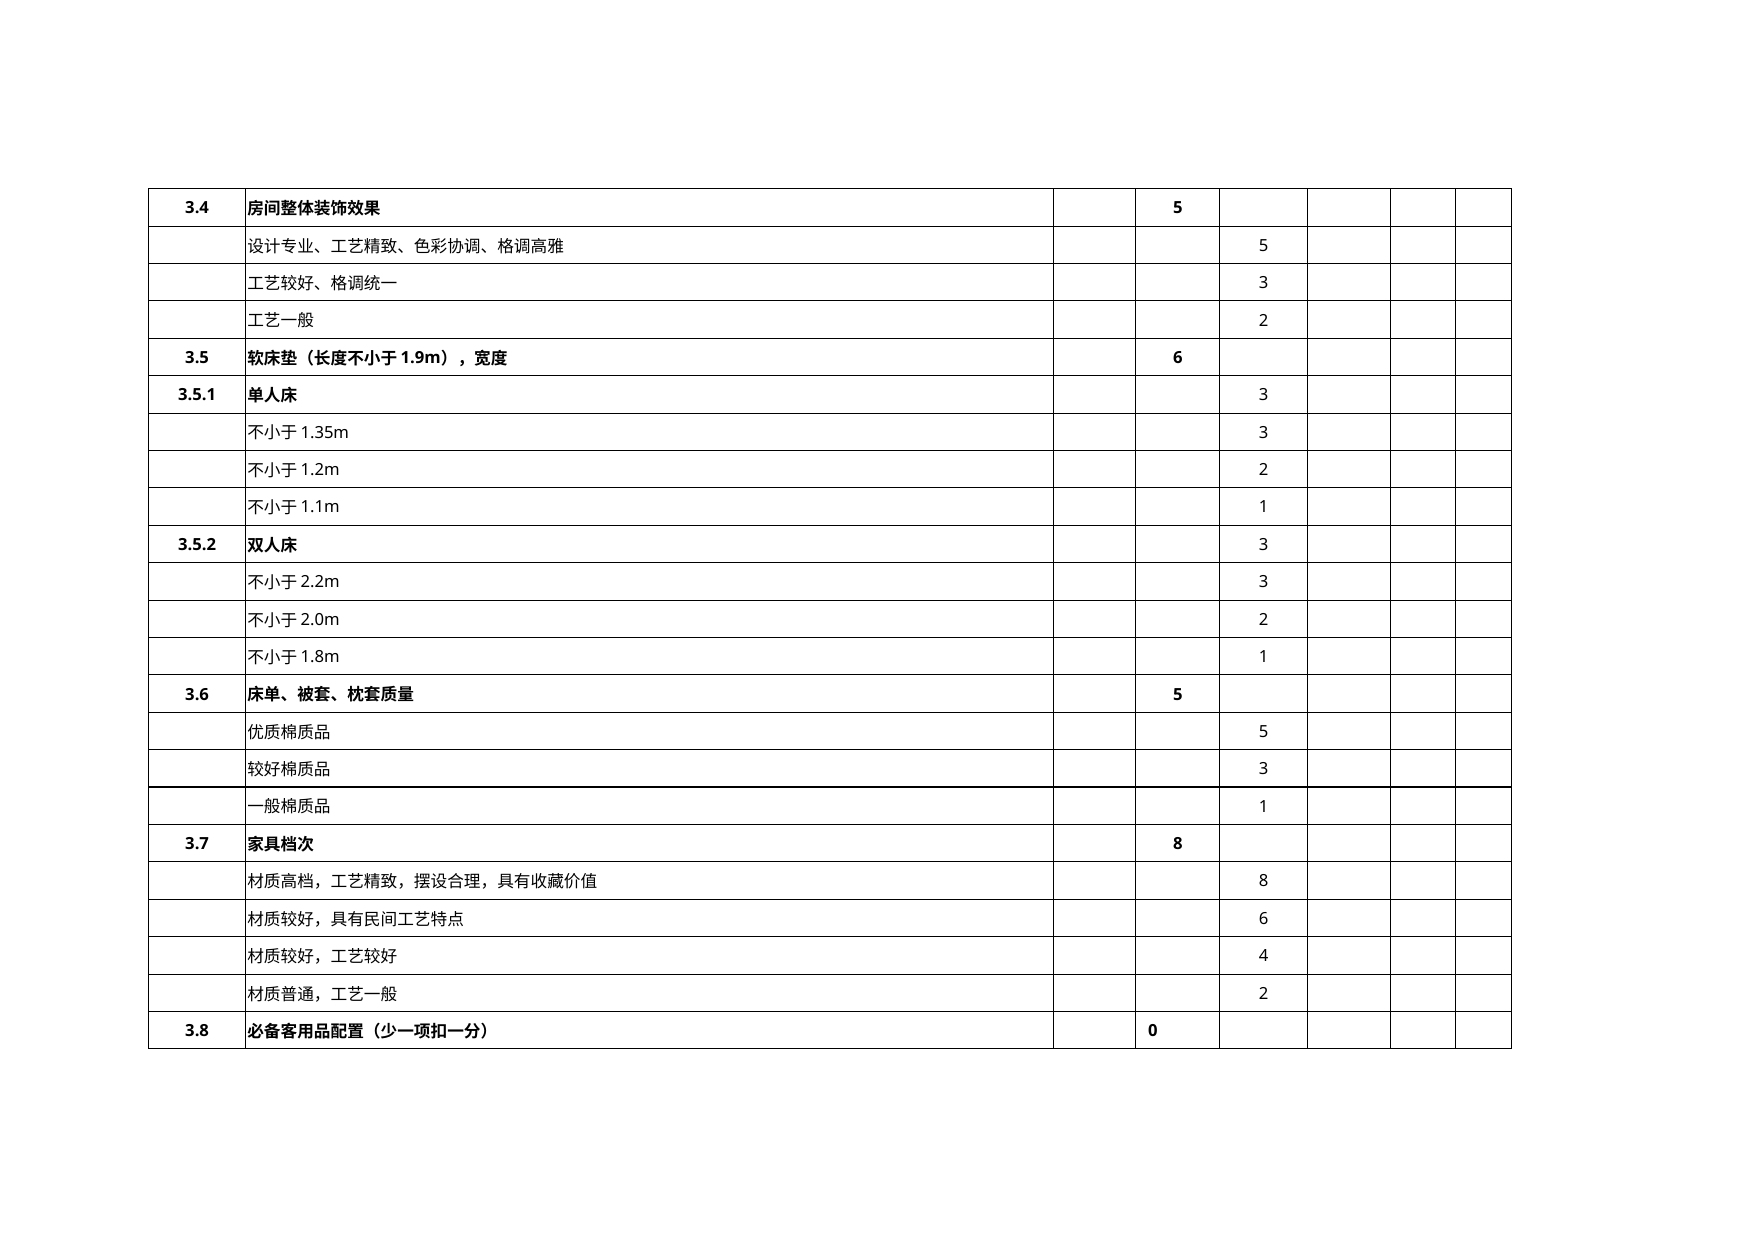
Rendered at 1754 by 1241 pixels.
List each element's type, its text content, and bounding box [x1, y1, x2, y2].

table_cell [1456, 638, 1511, 674]
table_cell [1456, 788, 1511, 824]
table_cell [1308, 339, 1390, 375]
table_cell [149, 713, 245, 749]
table_cell [1391, 638, 1455, 674]
table_cell [1391, 825, 1455, 861]
table_cell 4 [1220, 937, 1307, 973]
table_cell [1054, 750, 1135, 786]
table_cell [1391, 451, 1455, 487]
table_cell 3.8 [149, 1012, 245, 1048]
table_cell 5 [1136, 189, 1219, 226]
table_cell [1054, 825, 1135, 861]
table_cell [1308, 788, 1390, 824]
table_cell [1456, 750, 1511, 786]
table_cell [1054, 264, 1135, 300]
table_cell 一般棉质品 [246, 788, 1053, 824]
table_cell [1456, 264, 1511, 300]
table_cell [1308, 451, 1390, 487]
table_cell 软床垫（长度不小于1.9m），宽度 [246, 339, 1053, 375]
table_cell [1136, 975, 1219, 1011]
table_cell [1391, 227, 1455, 263]
table_cell [1136, 713, 1219, 749]
table_cell [1136, 862, 1219, 899]
table_cell [1054, 937, 1135, 973]
table_cell [1391, 601, 1455, 637]
table_cell [149, 750, 245, 786]
table_cell 2 [1220, 301, 1307, 338]
table_cell [1308, 638, 1390, 674]
table_cell 2 [1220, 451, 1307, 487]
table_cell [1054, 451, 1135, 487]
table_cell [1136, 900, 1219, 936]
table_cell [1054, 862, 1135, 899]
table_cell [1136, 788, 1219, 824]
table_cell [1220, 1012, 1307, 1048]
table_cell [1054, 301, 1135, 338]
table_cell [1456, 563, 1511, 599]
table_cell [1136, 451, 1219, 487]
table_cell [1054, 488, 1135, 525]
table_cell [1136, 526, 1219, 562]
table_cell [1391, 675, 1455, 712]
table_cell 材质较好，具有民间工艺特点 [246, 900, 1053, 936]
table_cell [1308, 900, 1390, 936]
table_cell [1391, 264, 1455, 300]
table_cell 3.4 [149, 189, 245, 226]
table_cell [1308, 264, 1390, 300]
table_cell [1308, 563, 1390, 599]
table_cell [149, 788, 245, 824]
table_cell [1136, 937, 1219, 973]
table_cell 材质较好，工艺较好 [246, 937, 1053, 973]
table_cell [1308, 376, 1390, 412]
table_cell 较好棉质品 [246, 750, 1053, 786]
table_cell [1456, 825, 1511, 861]
table_cell [1220, 675, 1307, 712]
table_cell 3.5 [149, 339, 245, 375]
table_cell 不小于1.2m [246, 451, 1053, 487]
table_cell [1456, 227, 1511, 263]
table_cell [1054, 339, 1135, 375]
table_cell [1456, 189, 1511, 226]
table_cell [1136, 227, 1219, 263]
table_cell 3 [1220, 750, 1307, 786]
table_cell [1391, 563, 1455, 599]
table_cell [1054, 1012, 1135, 1048]
table_cell 优质棉质品 [246, 713, 1053, 749]
table_cell [1136, 376, 1219, 412]
table_cell [149, 563, 245, 599]
table_cell 6 [1220, 900, 1307, 936]
table_cell 不小于2.2m [246, 563, 1053, 599]
table_cell 5 [1220, 227, 1307, 263]
table_cell [1391, 301, 1455, 338]
table_cell [1456, 975, 1511, 1011]
table_cell 3 [1220, 563, 1307, 599]
table_cell 工艺较好、格调统一 [246, 264, 1053, 300]
table_cell [149, 638, 245, 674]
table_cell [149, 862, 245, 899]
table_cell 工艺一般 [246, 301, 1053, 338]
table_cell 设计专业、工艺精致、色彩协调、格调高雅 [246, 227, 1053, 263]
table_cell [1054, 900, 1135, 936]
table_cell [1308, 1012, 1390, 1048]
table_cell [1456, 526, 1511, 562]
table_cell 必备客用品配置（少一项扣一分） [246, 1012, 1053, 1048]
table_cell [1391, 937, 1455, 973]
table_cell [1136, 488, 1219, 525]
table_cell [1456, 451, 1511, 487]
table_cell [1391, 750, 1455, 786]
table_cell 不小于1.35m [246, 414, 1053, 450]
table_cell 3 [1220, 264, 1307, 300]
table_cell 1 [1220, 488, 1307, 525]
table_cell 不小于1.8m [246, 638, 1053, 674]
table_cell [1391, 900, 1455, 936]
table_cell [149, 451, 245, 487]
table_cell [1220, 339, 1307, 375]
table_cell [149, 301, 245, 338]
table_cell [1136, 638, 1219, 674]
table_cell [1456, 301, 1511, 338]
table_cell 材质高档，工艺精致，摆设合理，具有收藏价值 [246, 862, 1053, 899]
table_cell [1054, 227, 1135, 263]
table_cell [1054, 526, 1135, 562]
table_cell [1054, 675, 1135, 712]
table_cell [1391, 1012, 1455, 1048]
table_cell 家具档次 [246, 825, 1053, 861]
table_cell [1456, 675, 1511, 712]
table_cell 8 [1136, 825, 1219, 861]
table_cell [1054, 713, 1135, 749]
table_cell [1220, 189, 1307, 226]
table_cell 床单、被套、枕套质量 [246, 675, 1053, 712]
table_cell [1136, 301, 1219, 338]
table_cell [1054, 638, 1135, 674]
table_cell 3.5.2 [149, 526, 245, 562]
table_cell [149, 414, 245, 450]
table_cell [1308, 750, 1390, 786]
table_cell 6 [1136, 339, 1219, 375]
table_cell 5 [1136, 675, 1219, 712]
table_cell 3 [1220, 376, 1307, 412]
table_cell [149, 264, 245, 300]
table_cell 3.5.1 [149, 376, 245, 412]
table_cell [1391, 189, 1455, 226]
table_cell [1054, 601, 1135, 637]
table_cell [1054, 376, 1135, 412]
table_cell [1391, 414, 1455, 450]
table_cell [1391, 713, 1455, 749]
table_cell [1456, 900, 1511, 936]
table_cell [1456, 488, 1511, 525]
table_cell [1308, 227, 1390, 263]
table_cell [1308, 301, 1390, 338]
table_cell [1456, 414, 1511, 450]
table_cell [1456, 937, 1511, 973]
table_cell [1391, 376, 1455, 412]
table_cell [149, 937, 245, 973]
table_cell [1391, 526, 1455, 562]
table_cell [149, 975, 245, 1011]
table_cell 3.6 [149, 675, 245, 712]
table_cell [1308, 189, 1390, 226]
table_cell [1308, 862, 1390, 899]
table_cell [1054, 975, 1135, 1011]
table_cell 2 [1220, 975, 1307, 1011]
table_cell 1 [1220, 788, 1307, 824]
table_cell [1054, 414, 1135, 450]
table_cell [1136, 563, 1219, 599]
table_cell [1136, 750, 1219, 786]
table_cell [149, 488, 245, 525]
table_cell [1136, 264, 1219, 300]
table_cell [1308, 825, 1390, 861]
table_cell 3 [1220, 414, 1307, 450]
table_cell [1456, 713, 1511, 749]
table_cell [1391, 488, 1455, 525]
table_cell [1308, 675, 1390, 712]
table_cell 不小于1.1m [246, 488, 1053, 525]
table_cell [1391, 975, 1455, 1011]
table_cell 单人床 [246, 376, 1053, 412]
table_cell 材质普通，工艺一般 [246, 975, 1053, 1011]
table_cell [1136, 414, 1219, 450]
table_cell [1308, 526, 1390, 562]
table_cell [1308, 488, 1390, 525]
table_cell [1308, 713, 1390, 749]
table_cell [149, 601, 245, 637]
table_cell 2 [1220, 601, 1307, 637]
table_cell [1391, 862, 1455, 899]
table_cell 不小于2.0m [246, 601, 1053, 637]
table_cell [149, 227, 245, 263]
table_cell [1054, 189, 1135, 226]
table_cell 8 [1220, 862, 1307, 899]
table_cell [1391, 339, 1455, 375]
table_cell [1456, 376, 1511, 412]
table_cell [1054, 563, 1135, 599]
table_cell [1308, 414, 1390, 450]
table_cell [1456, 862, 1511, 899]
table_cell [1308, 975, 1390, 1011]
table_cell 0 [1136, 1012, 1219, 1048]
table_cell [1456, 339, 1511, 375]
table_cell [1456, 601, 1511, 637]
table_cell [1220, 825, 1307, 861]
table_cell 房间整体装饰效果 [246, 189, 1053, 226]
table_cell 1 [1220, 638, 1307, 674]
table_cell 双人床 [246, 526, 1053, 562]
table_cell [1308, 601, 1390, 637]
table_cell [149, 900, 245, 936]
table_cell 3.7 [149, 825, 245, 861]
table_cell 3 [1220, 526, 1307, 562]
table_cell [1456, 1012, 1511, 1048]
table_cell [1391, 788, 1455, 824]
table_cell [1136, 601, 1219, 637]
table_cell 5 [1220, 713, 1307, 749]
table_cell [1308, 937, 1390, 973]
table_cell [1054, 788, 1135, 824]
